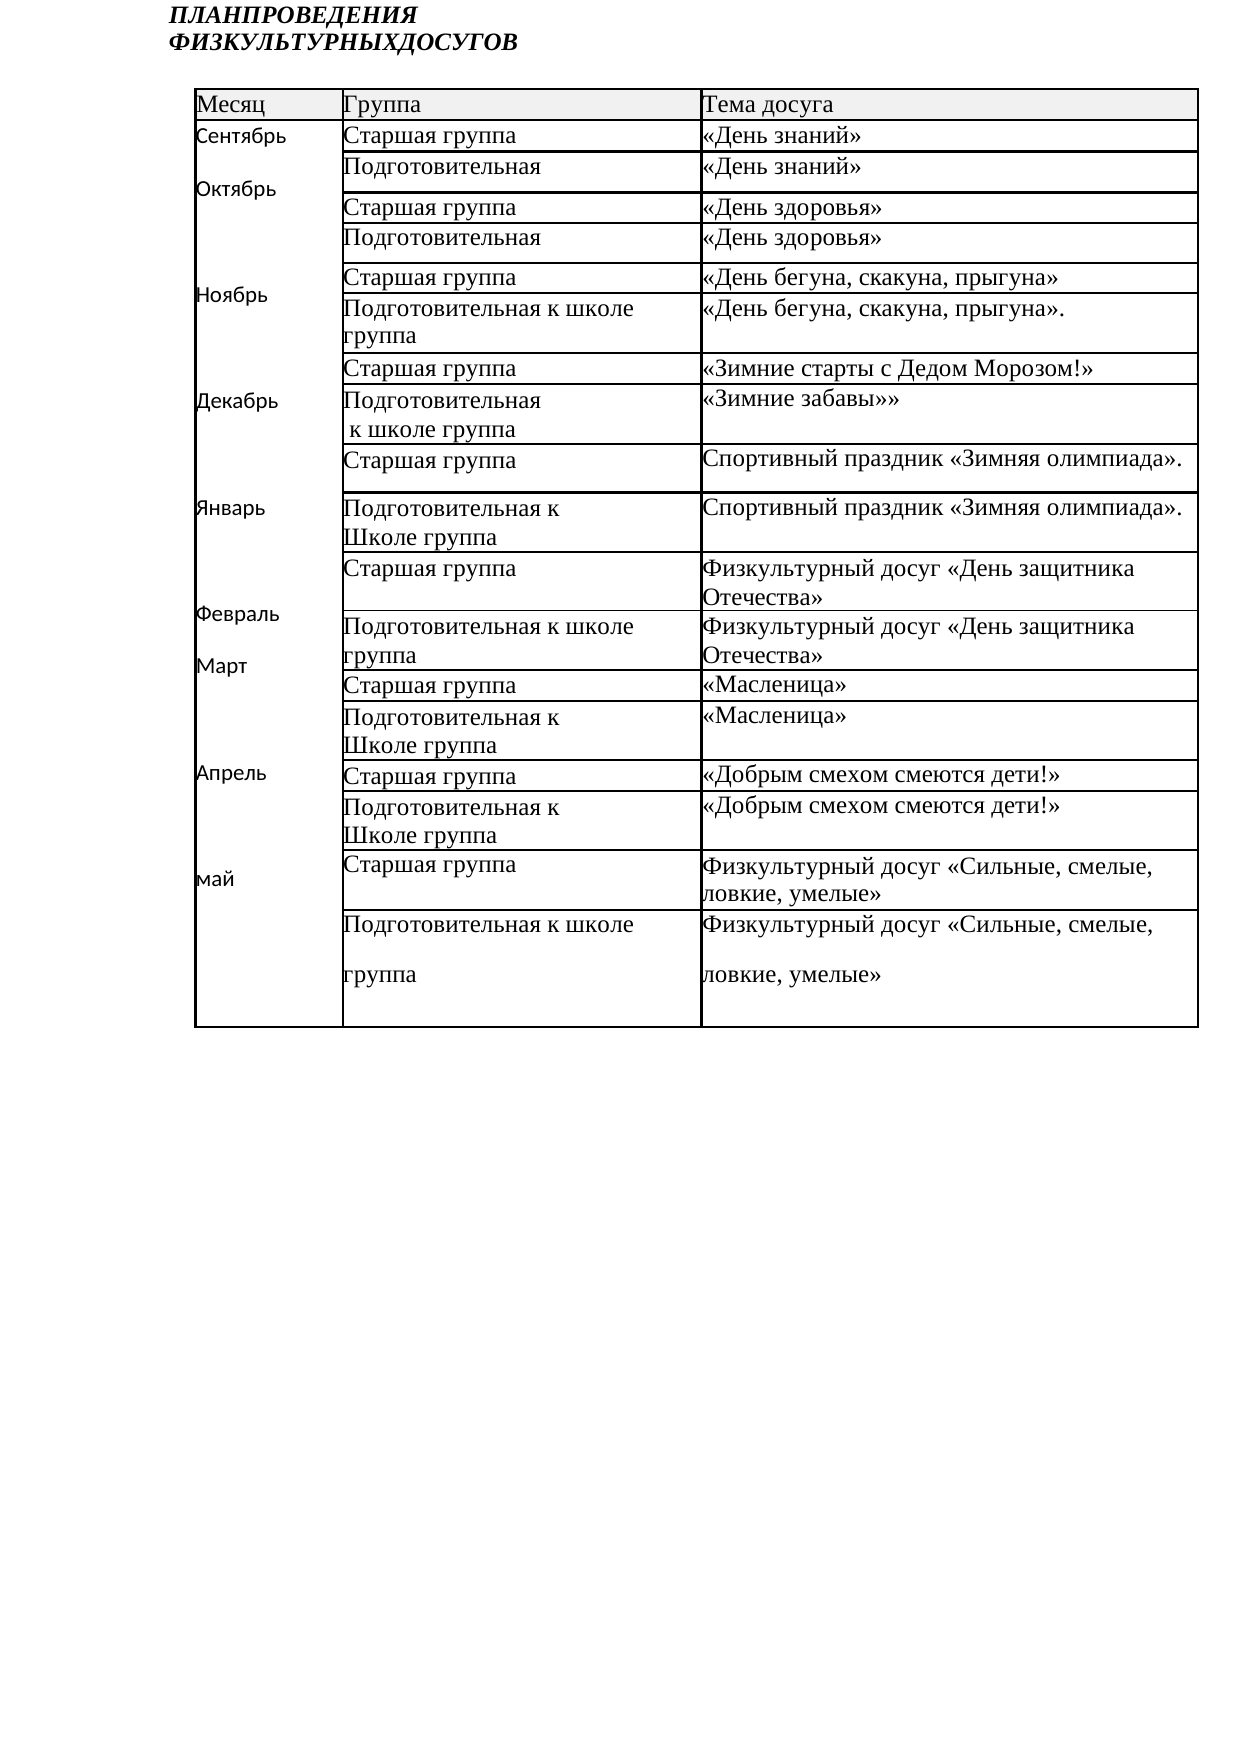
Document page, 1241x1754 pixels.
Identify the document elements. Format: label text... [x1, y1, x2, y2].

text ПЛАНПРОВЕДЕНИЯ ФИЗКУЛЬТУРНЫХДОСУГОВ [169, 2, 581, 56]
